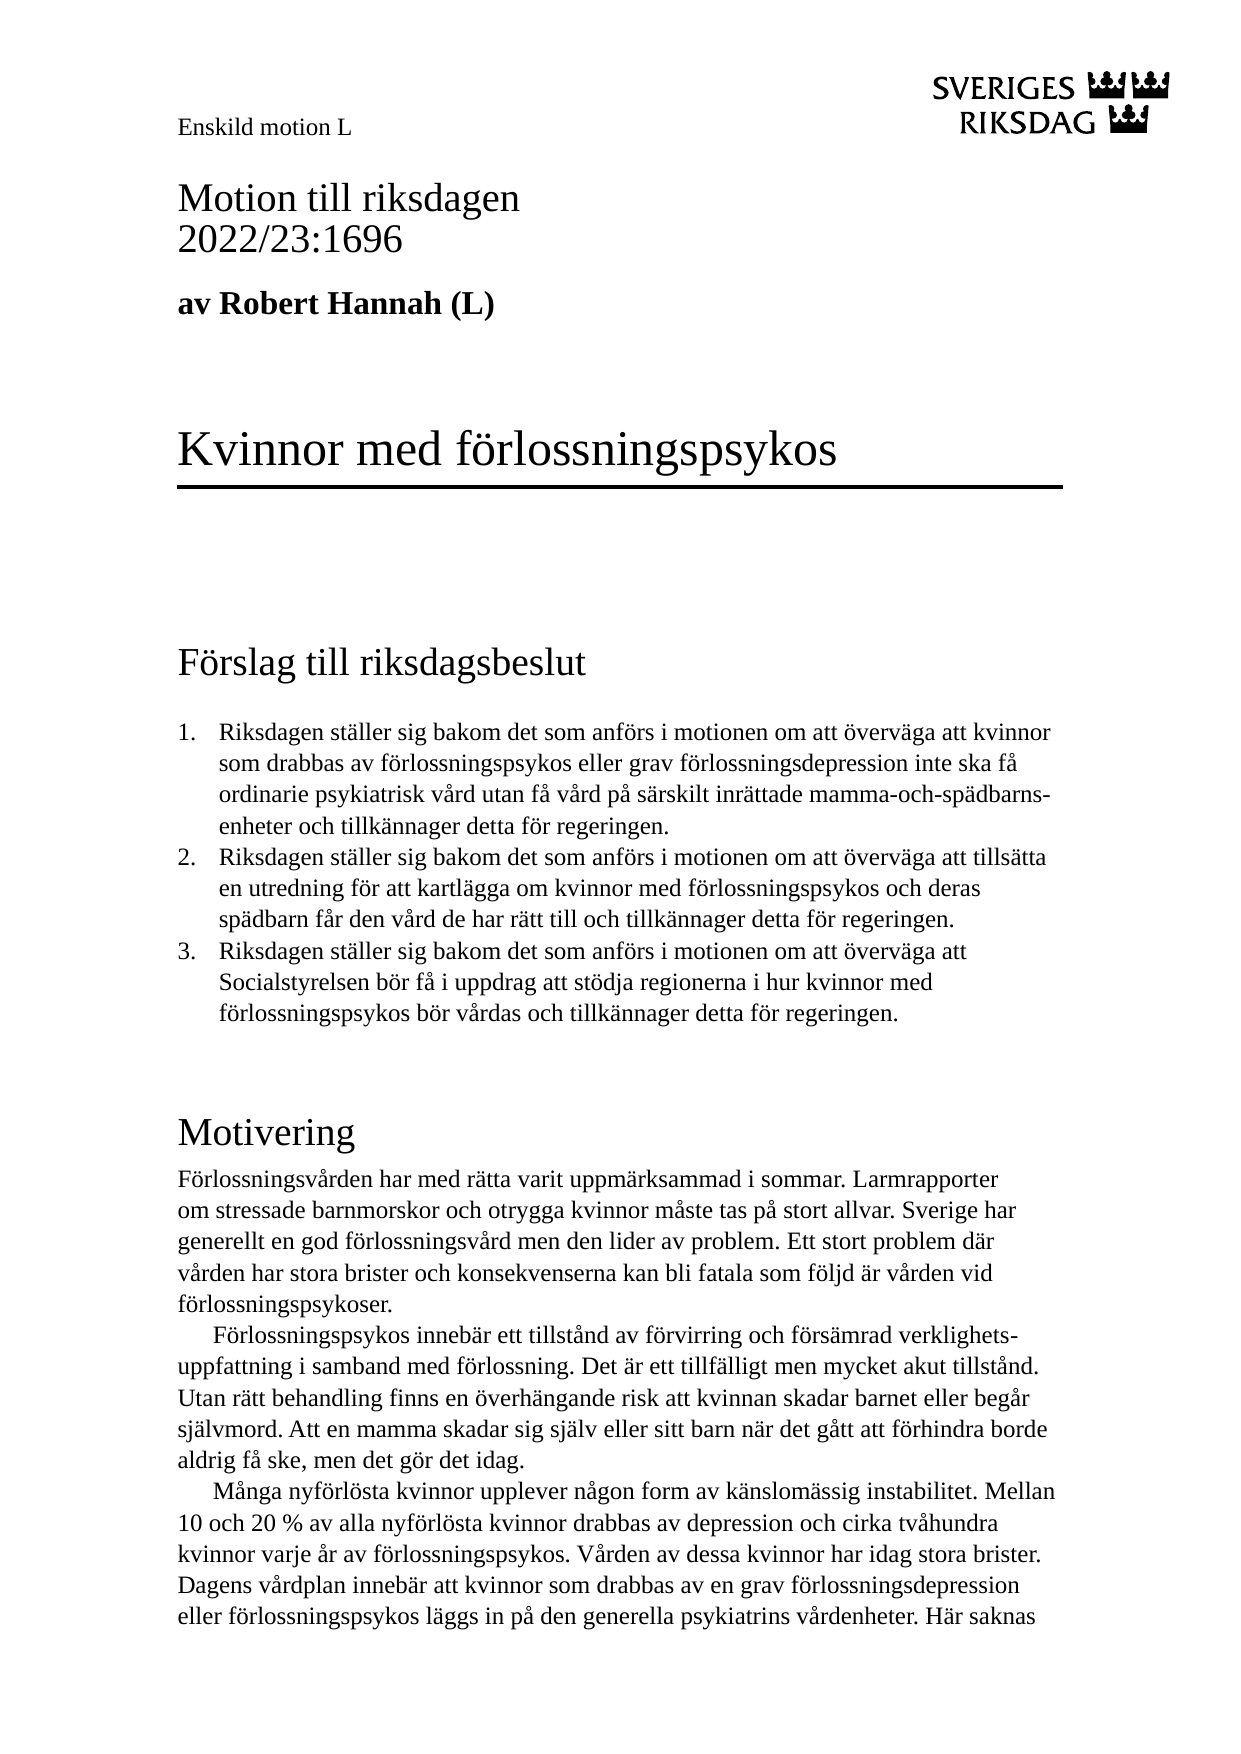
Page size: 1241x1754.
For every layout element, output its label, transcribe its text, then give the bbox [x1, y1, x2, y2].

text Förlossningsvården har med rätta varit uppmärksammad i sommar. Larmrapporter om stressade barnmorskor och otrygga kvinnor måste tas på stort allvar. Sverige har generellt en god förlossningsvård men den lider av problem. Ett stort problem där vården har stora brister och konsekvenserna kan bli fatala som följd är vården vid förlossningspsykoser. [177, 1161, 1063, 1318]
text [177, 1474, 1063, 1630]
text Förlossningspsykos innebär ett tillstånd av förvirring och försämrad verklighetsuppfattning i samband med förlossning. Det är ett tillfälligt men mycket akut tillstånd. Utan rätt behandling finns en överhängande risk att kvinnan skadar barnet eller begår självmord. Att en mamma skadar sig själv eller sitt barn när det gått att förhindra borde aldrig få ske, men det gör det idag. [177, 1318, 1063, 1474]
